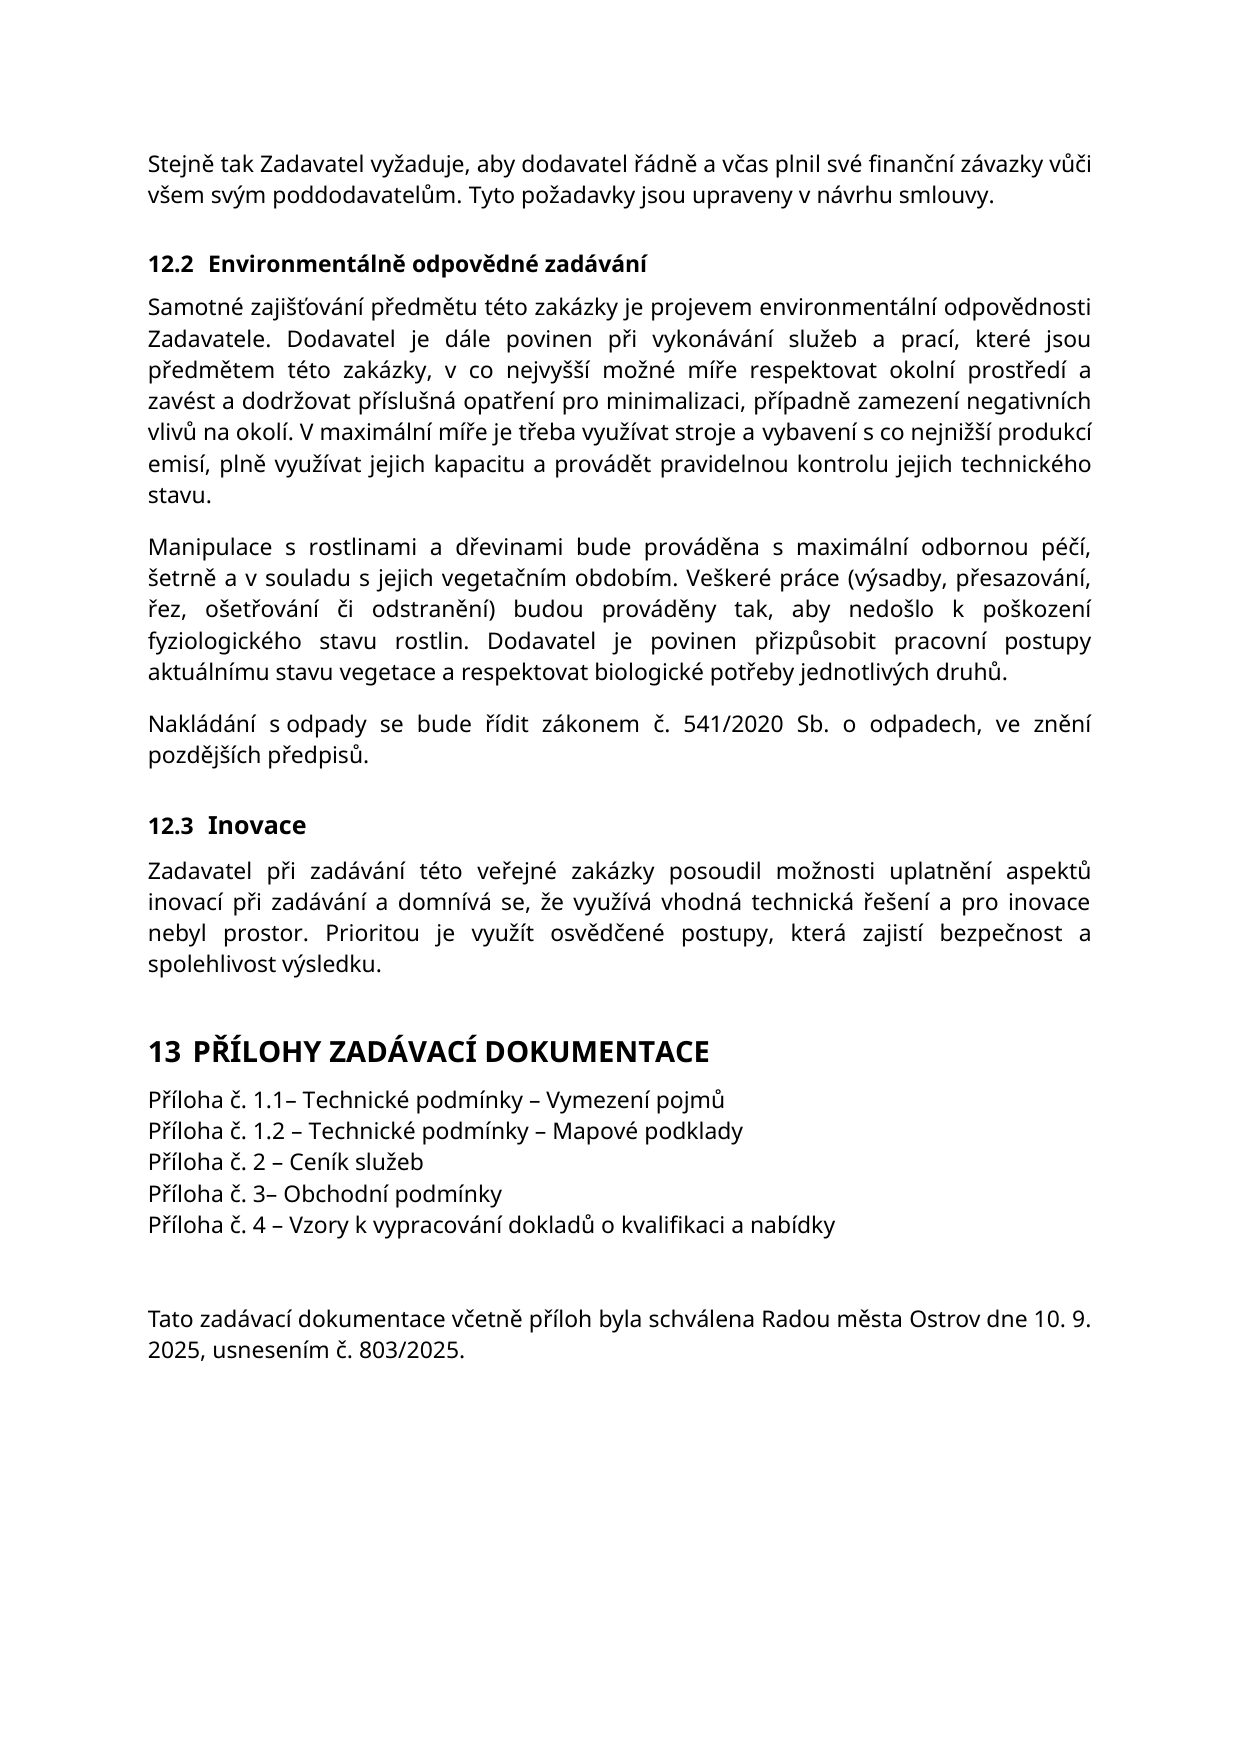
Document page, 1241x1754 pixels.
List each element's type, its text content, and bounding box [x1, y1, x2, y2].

text Manipulace s rostlinami a dřevinami bude prováděna s maximální odbornou péčí, šetrně a v souladu s jejich vegetačním obdobím. Veškeré práce (výsadby, přesazování, řez, ošetřování či odstranění) budou prováděny tak, aby nedošlo k poškození fyziologického stavu rostlin. Dodavatel je povinen přizpůsobit pracovní postupy aktuálnímu stavu vegetace a respektovat biologické potřeby jednotlivých druhů. [148, 531, 1093, 687]
subtitle PŘÍLOHY ZADÁVACÍ DOKUMENTACE [148, 1032, 1093, 1071]
text Příloha č. 2 – Ceník služeb [148, 1146, 1093, 1178]
text Příloha č. 3– Obchodní podmínky [148, 1178, 1093, 1209]
text Nakládání s odpady se bude řídit zákonem č. 541/2020 Sb. o odpadech, ve znění pozdějších předpisů. [148, 708, 1093, 771]
text Zadavatel při zadávání této veřejné zakázky posoudil možnosti uplatnění aspektů inovací při zadávání a domnívá se, že využívá vhodná technická řešení a pro inovace nebyl prostor. Prioritou je využít osvědčené postupy, která zajistí bezpečnost a spolehlivost výsledku. [148, 854, 1093, 979]
text Samotné zajišťování předmětu této zakázky je projevem environmentální odpovědnosti Zadavatele. Dodavatel je dále povinen při vykonávání služeb a prací, které jsou předmětem této zakázky, v co nejvyšší možné míře respektovat okolní prostředí a zavést a dodržovat příslušná opatření pro minimalizaci, případně zamezení negativních vlivů na okolí. V maximální míře je třeba využívat stroje a vybavení s co nejnižší produkcí emisí, plně využívat jejich kapacitu a provádět pravidelnou kontrolu jejich technického stavu. [148, 291, 1093, 510]
text Stejně tak Zadavatel vyžaduje, aby dodavatel řádně a včas plnil své finanční závazky vůči všem svým poddodavatelům. Tyto požadavky jsou upraveny v návrhu smlouvy. [148, 148, 1093, 210]
text Příloha č. 1.2 – Technické podmínky – Mapové podklady [148, 1115, 1093, 1146]
text Příloha č. 4 – Vzory k vypracování dokladů o kvalifikaci a nabídky [148, 1209, 1093, 1240]
text Tato zadávací dokumentace včetně příloh byla schválena Radou města Ostrov dne 10. 9. 2025, usnesením č. 803/2025. [148, 1303, 1093, 1365]
subtitle Environmentálně odpovědné zadávání [148, 248, 1093, 279]
text Příloha č. 1.1– Technické podmínky – Vymezení pojmů [148, 1084, 1093, 1115]
subtitle Inovace [148, 808, 1093, 842]
